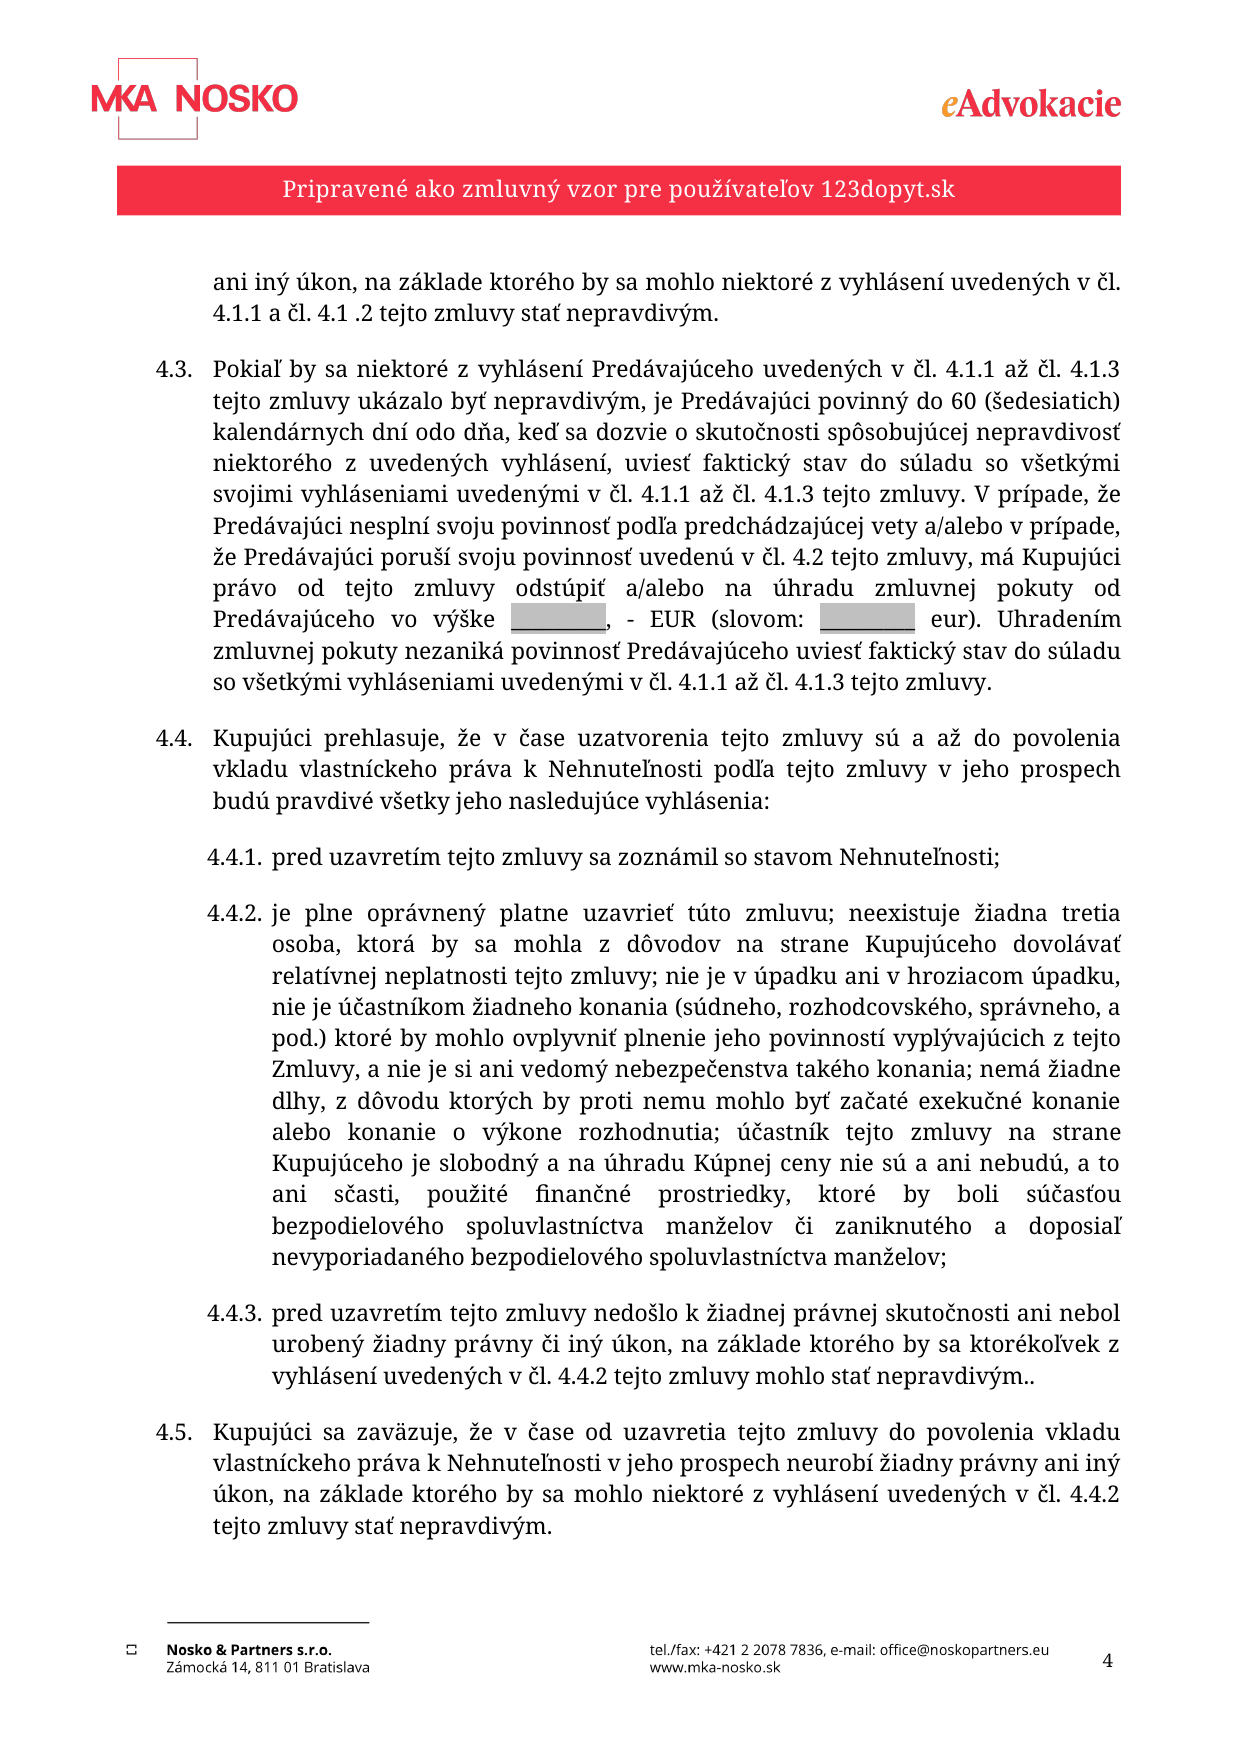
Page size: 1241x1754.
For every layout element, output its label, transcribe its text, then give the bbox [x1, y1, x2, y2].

list pred uzavretím tejto zmluvy nedošlo k žiadnej právnej skutočnosti ani nebol urobený žiadny právny či iný úkon, na základe ktorého by sa ktorékoľvek z vyhlásení uvedených v čl. 4.4.2 tejto zmluvy mohlo stať nepravdivým.. [207, 1297, 1122, 1391]
text Kupujúci prehlasuje, že v čase uzatvorenia tejto zmluvy sú a až do povolenia vkladu vlastníckeho práva k Nehnuteľnosti podľa tejto zmluvy v jeho prospech budú pravdivé všetky jeho nasledujúce vyhlásenia: [156, 722, 1122, 816]
list je plne oprávnený platne uzavrieť túto zmluvu; neexistuje žiadna tretia osoba, ktorá by sa mohla z dôvodov na strane Kupujúceho dovolávať relatívnej neplatnosti tejto zmluvy; nie je v úpadku ani v hroziacom úpadku, nie je účastníkom žiadneho konania (súdneho, rozhodcovského, správneho, a pod.) ktoré by mohlo ovplyvniť plnenie jeho povinností vyplývajúcich z tejto Zmluvy, a nie je si ani vedomý nebezpečenstva takého konania; nemá žiadne dlhy, z dôvodu ktorých by proti nemu mohlo byť začaté exekučné konanie alebo konanie o výkone rozhodnutia; účastník tejto zmluvy na strane Kupujúceho je slobodný a na úhradu Kúpnej ceny nie sú a ani nebudú, a to ani sčasti, použité finančné prostriedky, ktoré by boli súčasťou bezpodielového spoluvlastníctva manželov či zaniknutého a doposiaľ nevyporiadaného bezpodielového spoluvlastníctva manželov; [207, 897, 1122, 1272]
text Pokiaľ by sa niektoré z vyhlásení Predávajúceho uvedených v čl. 4.1.1 až čl. 4.1.3 tejto zmluvy ukázalo byť nepravdivým, je Predávajúci povinný do 60 (šedesiatich) kalendárnych dní odo dňa, keď sa dozvie o skutočnosti spôsobujúcej nepravdivosť niektorého z uvedených vyhlásení, uviesť faktický stav do súladu so všetkými svojimi vyhláseniami uvedenými v čl. 4.1.1 až čl. 4.1.3 tejto zmluvy. V prípade, že Predávajúci nesplní svoju povinnosť podľa predchádzajúcej vety a/alebo v prípade, že Predávajúci poruší svoju povinnosť uvedenú v čl. 4.2 tejto zmluvy, má Kupujúci právo od tejto zmluvy odstúpiť a/alebo na úhradu zmluvnej pokuty od Predávajúceho vo výške _________, - EUR (slovom: _________ eur). Uhradením zmluvnej pokuty nezaniká povinnosť Predávajúceho uviesť faktický stav do súladu so všetkými vyhláseniami uvedenými v čl. 4.1.1 až čl. 4.1.3 tejto zmluvy. [156, 353, 1122, 697]
list pred uzavretím tejto zmluvy sa zoznámil so stavom Nehnuteľnosti; [207, 841, 1122, 872]
picture [89, 55, 300, 142]
picture [118, 1615, 1085, 1681]
text Kupujúci sa zaväzuje, že v čase od uzavretia tejto zmluvy do povolenia vkladu vlastníckeho práva k Nehnuteľnosti v jeho prospech neurobí žiadny právny ani iný úkon, na základe ktorého by sa mohlo niektoré z vyhlásení uvedených v čl. 4.4.2 tejto zmluvy stať nepravdivým. [156, 1416, 1122, 1541]
picture [940, 88, 1123, 118]
